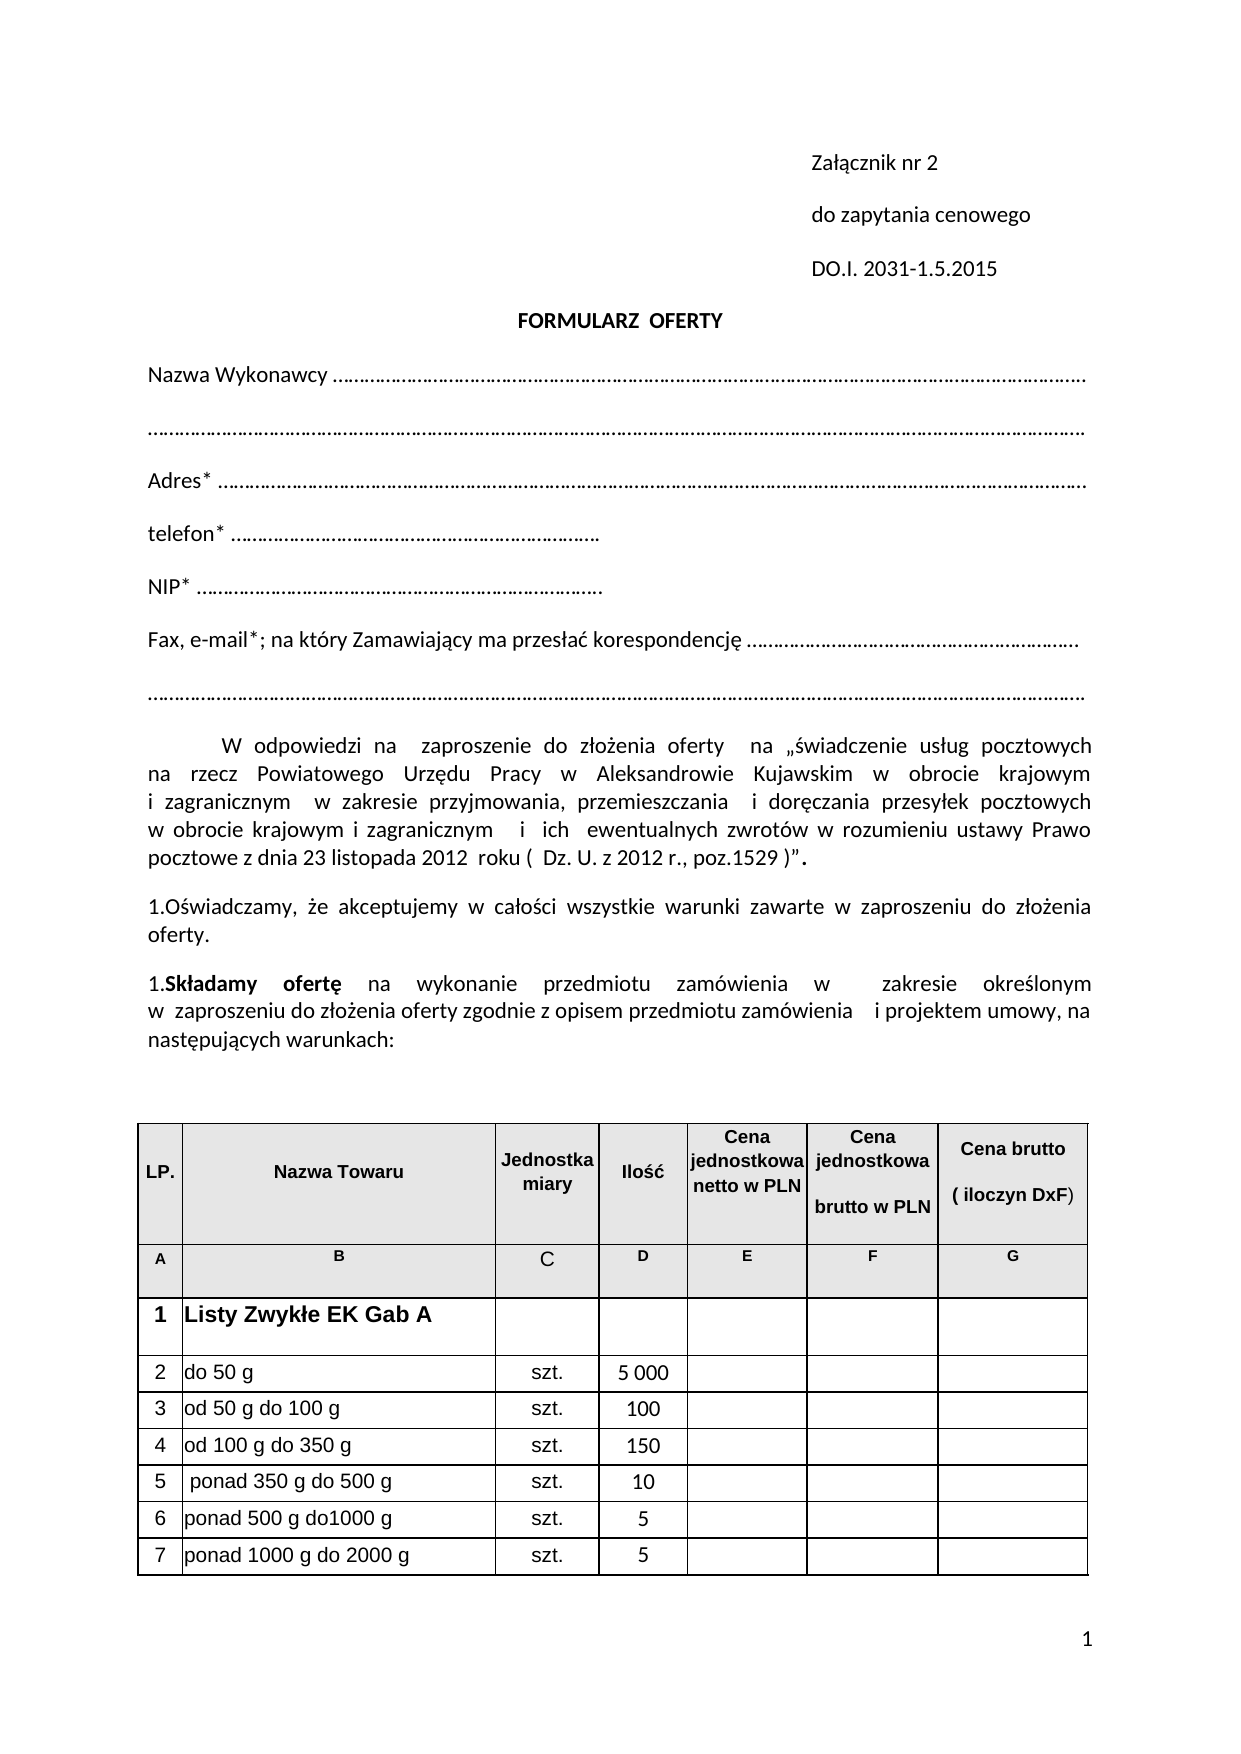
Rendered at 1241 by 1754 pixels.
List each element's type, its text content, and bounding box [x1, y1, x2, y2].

table_cell [939, 1466, 1087, 1501]
table_cell B [183, 1245, 495, 1297]
table_cell szt. [496, 1393, 598, 1428]
table_header Ilość [600, 1124, 687, 1244]
table_cell szt. [496, 1466, 598, 1501]
table_cell 4 [139, 1429, 182, 1464]
table_cell F [808, 1245, 937, 1297]
table_cell 100 [600, 1393, 687, 1428]
table_cell [939, 1539, 1087, 1574]
table_header Cena jednostkowa brutto w PLN [808, 1124, 937, 1244]
table_cell [688, 1393, 806, 1428]
table_cell [939, 1299, 1087, 1354]
text do zapytania cenowego [738, 201, 1093, 229]
table_cell od 50 g do 100 g [183, 1393, 495, 1428]
table_cell [939, 1429, 1087, 1464]
table_cell [808, 1299, 937, 1354]
table_cell [808, 1466, 937, 1501]
table_cell ponad 500 g do1000 g [183, 1502, 495, 1537]
table_cell [496, 1299, 598, 1354]
table_cell do 50 g [183, 1356, 495, 1391]
table_cell ponad 350 g do 500 g [183, 1466, 495, 1501]
text 1.Składamy ofertę na wykonanie przedmiotu zamówienia w zakresie określonym w zaproszeniu do złożenia oferty zgodnie z opisem przedmiotu zamówienia i projektem umowy, na następujących warunkach: [148, 969, 1093, 1053]
table_header Jednostka miary [496, 1124, 598, 1244]
table_header Cena jednostkowa netto w PLN [688, 1124, 806, 1244]
text Fax, e-mail*; na który Zamawiający ma przesłać korespondencję ……………………………………………………… [148, 625, 1093, 653]
table_cell 5 000 [600, 1356, 687, 1391]
text Nazwa Wykonawcy …………………………………………………………………………………………………………………………….. [148, 360, 1093, 388]
table_cell [808, 1356, 937, 1391]
text W odpowiedzi na zaproszenie do złożenia oferty na „świadczenie usług pocztowych na rzecz Powiatowego Urzędu Pracy w Aleksandrowie Kujawskim w obrocie krajowym i zagranicznym w zakresie przyjmowania, przemieszczania i doręczania przesyłek pocztowych w obrocie krajowym i zagranicznym i ich ewentualnych zwrotów w rozumieniu ustawy Prawo pocztowe z dnia 23 listopada 2012 roku ( Dz. U. z 2012 r., poz.1529 )”. [148, 731, 1093, 871]
table_cell [688, 1299, 806, 1354]
table_cell [939, 1356, 1087, 1391]
table_header Cena brutto ( iloczyn DxF) [939, 1124, 1087, 1244]
table_cell [600, 1299, 687, 1354]
text telefon* ……………………………………………………………. [148, 519, 1093, 547]
table_cell [688, 1466, 806, 1501]
text FORMULARZ OFERTY [148, 307, 1093, 335]
table_cell E [688, 1245, 806, 1297]
table_cell szt. [496, 1502, 598, 1537]
text 1.Oświadczamy, że akceptujemy w całości wszystkie warunki zawarte w zaproszeniu do złożenia oferty. [148, 892, 1093, 948]
table_cell 5 [139, 1466, 182, 1501]
table_cell 7 [139, 1539, 182, 1574]
table_cell 2 [139, 1356, 182, 1391]
table_cell 1 [139, 1299, 182, 1354]
table_cell Listy Zwykłe EK Gab A [183, 1299, 495, 1354]
table_cell [808, 1502, 937, 1537]
table_cell G [939, 1245, 1087, 1297]
table_cell 3 [139, 1393, 182, 1428]
table_cell [688, 1429, 806, 1464]
table_cell szt. [496, 1539, 598, 1574]
table_cell C [496, 1245, 598, 1297]
table_cell 10 [600, 1466, 687, 1501]
table_cell 5 [600, 1502, 687, 1537]
table_cell [808, 1429, 937, 1464]
table_cell [939, 1393, 1087, 1428]
text NIP* ………………………………………………………………….. [148, 572, 1093, 600]
table_header LP. [139, 1124, 182, 1244]
table_cell [808, 1539, 937, 1574]
table_cell [688, 1356, 806, 1391]
table_cell A [139, 1245, 182, 1297]
table_cell [688, 1502, 806, 1537]
table_cell [688, 1539, 806, 1574]
table_cell 150 [600, 1429, 687, 1464]
table_header Nazwa Towaru [183, 1124, 495, 1244]
table_cell D [600, 1245, 687, 1297]
table_cell 5 [600, 1539, 687, 1574]
text Załącznik nr 2 [738, 148, 1093, 176]
text DO.I. 2031-1.5.2015 [738, 254, 1093, 282]
table_cell szt. [496, 1429, 598, 1464]
text ……………………………………………………………………………………………………………………………………………………………. [148, 413, 1093, 441]
table_cell szt. [496, 1356, 598, 1391]
text Adres* ………………………………………………………………………………………………………………………………………………… [148, 466, 1093, 494]
table_cell ponad 1000 g do 2000 g [183, 1539, 495, 1574]
text ……………………………………………………………………………………………………………………………………………………………. [148, 678, 1093, 706]
table_cell [939, 1502, 1087, 1537]
table_cell 6 [139, 1502, 182, 1537]
table_cell od 100 g do 350 g [183, 1429, 495, 1464]
table_cell [808, 1393, 937, 1428]
